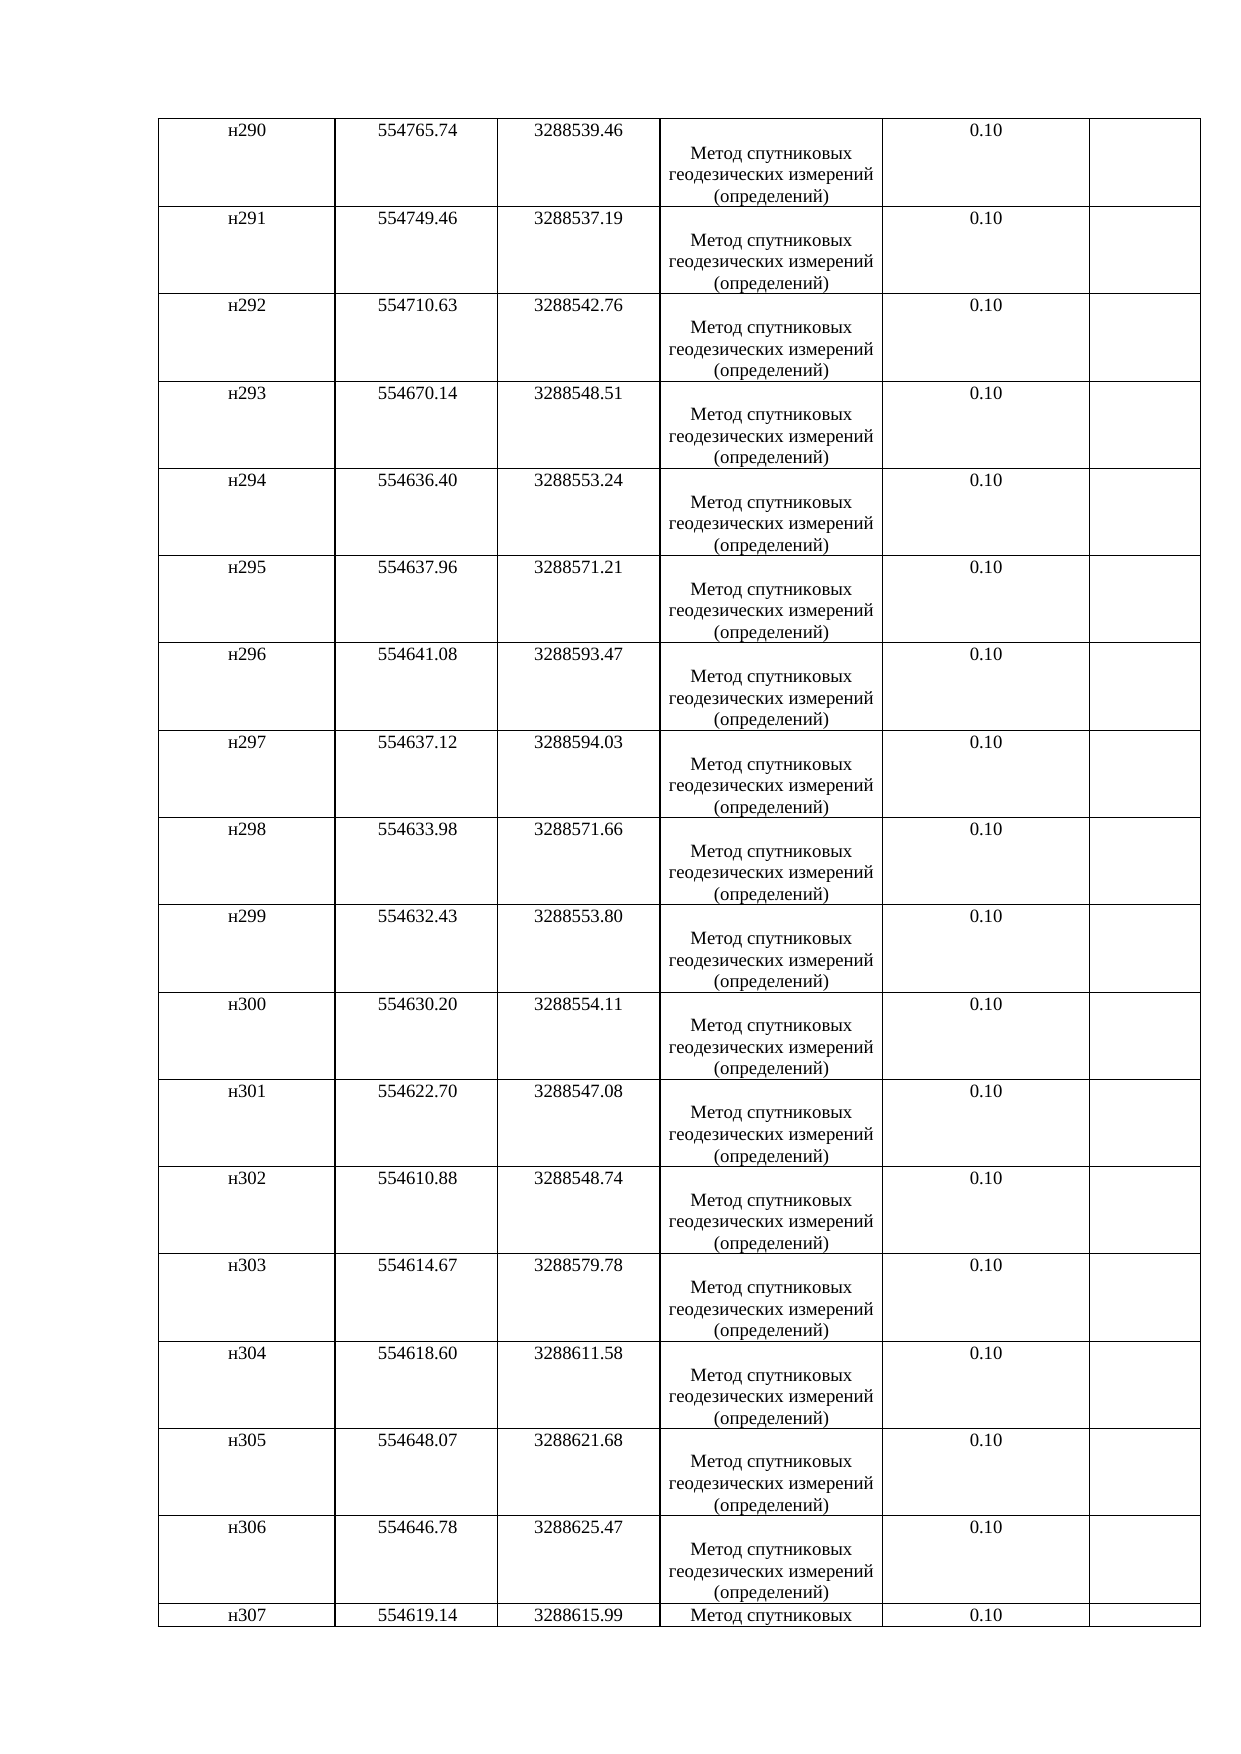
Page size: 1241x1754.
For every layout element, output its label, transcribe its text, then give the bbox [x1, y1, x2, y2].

table_cell 0.10 [883, 1604, 1089, 1626]
table_header Метод спутниковых геодезических измерений (определений) [661, 119, 882, 206]
table_cell [1090, 294, 1200, 381]
table_cell н300 [159, 993, 334, 1079]
table_cell 554670.14 [336, 382, 497, 468]
table_cell н303 [159, 1254, 334, 1341]
table_cell [1090, 1516, 1200, 1603]
table_cell 554646.78 [336, 1516, 497, 1603]
table_cell 554637.12 [336, 731, 497, 817]
table_cell Метод спутниковых геодезических измерений (определений) [661, 1342, 882, 1428]
table_header 0.10 [883, 119, 1089, 206]
table_cell [1090, 382, 1200, 468]
table_header н290 [159, 119, 334, 206]
table_cell 0.10 [883, 643, 1089, 730]
table_cell 554637.96 [336, 556, 497, 642]
table_cell [1090, 818, 1200, 904]
table_cell 3288579.78 [498, 1254, 659, 1341]
table_cell Метод спутниковых геодезических измерений (определений) [661, 818, 882, 904]
table_cell Метод спутниковых геодезических измерений (определений) [661, 905, 882, 992]
table_cell [1090, 1167, 1200, 1253]
table_cell н301 [159, 1080, 334, 1166]
table_cell 554633.98 [336, 818, 497, 904]
table_cell н307 [159, 1604, 334, 1626]
table_cell 0.10 [883, 905, 1089, 992]
table_cell [1090, 1604, 1200, 1626]
table_cell [1090, 1080, 1200, 1166]
table_cell 3288542.76 [498, 294, 659, 381]
table_cell н306 [159, 1516, 334, 1603]
table_cell [1090, 731, 1200, 817]
table_cell 0.10 [883, 731, 1089, 817]
table_cell Метод спутниковых геодезических измерений (определений) [661, 643, 882, 730]
table_cell 0.10 [883, 1429, 1089, 1515]
table_cell н302 [159, 1167, 334, 1253]
table_cell 3288553.24 [498, 469, 659, 555]
table_cell 3288611.58 [498, 1342, 659, 1428]
table_cell 3288625.47 [498, 1516, 659, 1603]
table_cell [1090, 556, 1200, 642]
table_cell Метод спутниковых геодезических измерений (определений) [661, 1254, 882, 1341]
table_header 3288539.46 [498, 119, 659, 206]
table_cell 554710.63 [336, 294, 497, 381]
table_cell 0.10 [883, 556, 1089, 642]
table_cell н304 [159, 1342, 334, 1428]
table_cell 3288621.68 [498, 1429, 659, 1515]
table_cell 3288548.74 [498, 1167, 659, 1253]
table_cell 554632.43 [336, 905, 497, 992]
table_cell 0.10 [883, 1342, 1089, 1428]
table_cell 3288571.66 [498, 818, 659, 904]
table_cell н291 [159, 207, 334, 293]
table_cell 554641.08 [336, 643, 497, 730]
table_cell 3288571.21 [498, 556, 659, 642]
table_cell [1090, 643, 1200, 730]
table_cell 0.10 [883, 382, 1089, 468]
table_cell [1090, 1429, 1200, 1515]
table_cell н293 [159, 382, 334, 468]
table_cell н298 [159, 818, 334, 904]
table_cell 554636.40 [336, 469, 497, 555]
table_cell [661, 207, 882, 293]
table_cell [661, 1429, 882, 1515]
table_cell 554648.07 [336, 1429, 497, 1515]
table_cell 0.10 [883, 294, 1089, 381]
table_cell 3288547.08 [498, 1080, 659, 1166]
table_cell Метод спутниковых геодезических измерений (определений) [661, 556, 882, 642]
table_cell 0.10 [883, 818, 1089, 904]
table_cell Метод спутниковых геодезических измерений (определений) [661, 1080, 882, 1166]
table_cell 0.10 [883, 1167, 1089, 1253]
table_cell н295 [159, 556, 334, 642]
table_cell 554618.60 [336, 1342, 497, 1428]
table_cell н296 [159, 643, 334, 730]
table_cell 0.10 [883, 1254, 1089, 1341]
table_cell 3288553.80 [498, 905, 659, 992]
table_header [1090, 119, 1200, 206]
table_cell н299 [159, 905, 334, 992]
table_cell [1090, 207, 1200, 293]
table_cell н305 [159, 1429, 334, 1515]
table_cell 3288594.03 [498, 731, 659, 817]
table_cell 0.10 [883, 1080, 1089, 1166]
table_cell [1090, 905, 1200, 992]
table_cell [1090, 1254, 1200, 1341]
table_cell 3288554.11 [498, 993, 659, 1079]
table_cell Метод спутниковых [661, 1604, 882, 1626]
table_cell 0.10 [883, 1516, 1089, 1603]
table_cell Метод спутниковых геодезических измерений (определений) [661, 469, 882, 555]
table_cell 0.10 [883, 207, 1089, 293]
table_cell н297 [159, 731, 334, 817]
table_cell [1090, 993, 1200, 1079]
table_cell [661, 1516, 882, 1603]
table_cell 554619.14 [336, 1604, 497, 1626]
table_cell [1090, 1342, 1200, 1428]
table_cell н294 [159, 469, 334, 555]
table_cell 3288537.19 [498, 207, 659, 293]
table_cell Метод спутниковых геодезических измерений (определений) [661, 1167, 882, 1253]
table_cell 0.10 [883, 469, 1089, 555]
table_cell 554614.67 [336, 1254, 497, 1341]
table_cell 554630.20 [336, 993, 497, 1079]
table_cell 3288593.47 [498, 643, 659, 730]
table_cell Метод спутниковых геодезических измерений (определений) [661, 382, 882, 468]
table_cell [1090, 469, 1200, 555]
table_cell н292 [159, 294, 334, 381]
table_cell 0.10 [883, 993, 1089, 1079]
table_cell 554622.70 [336, 1080, 497, 1166]
table_cell Метод спутниковых геодезических измерений (определений) [661, 993, 882, 1079]
table_cell Метод спутниковых геодезических измерений (определений) [661, 731, 882, 817]
table_cell 554610.88 [336, 1167, 497, 1253]
table_cell Метод спутниковых геодезических измерений (определений) [661, 294, 882, 381]
table_cell 3288615.99 [498, 1604, 659, 1626]
table_cell 554749.46 [336, 207, 497, 293]
table_header 554765.74 [336, 119, 497, 206]
table_cell 3288548.51 [498, 382, 659, 468]
